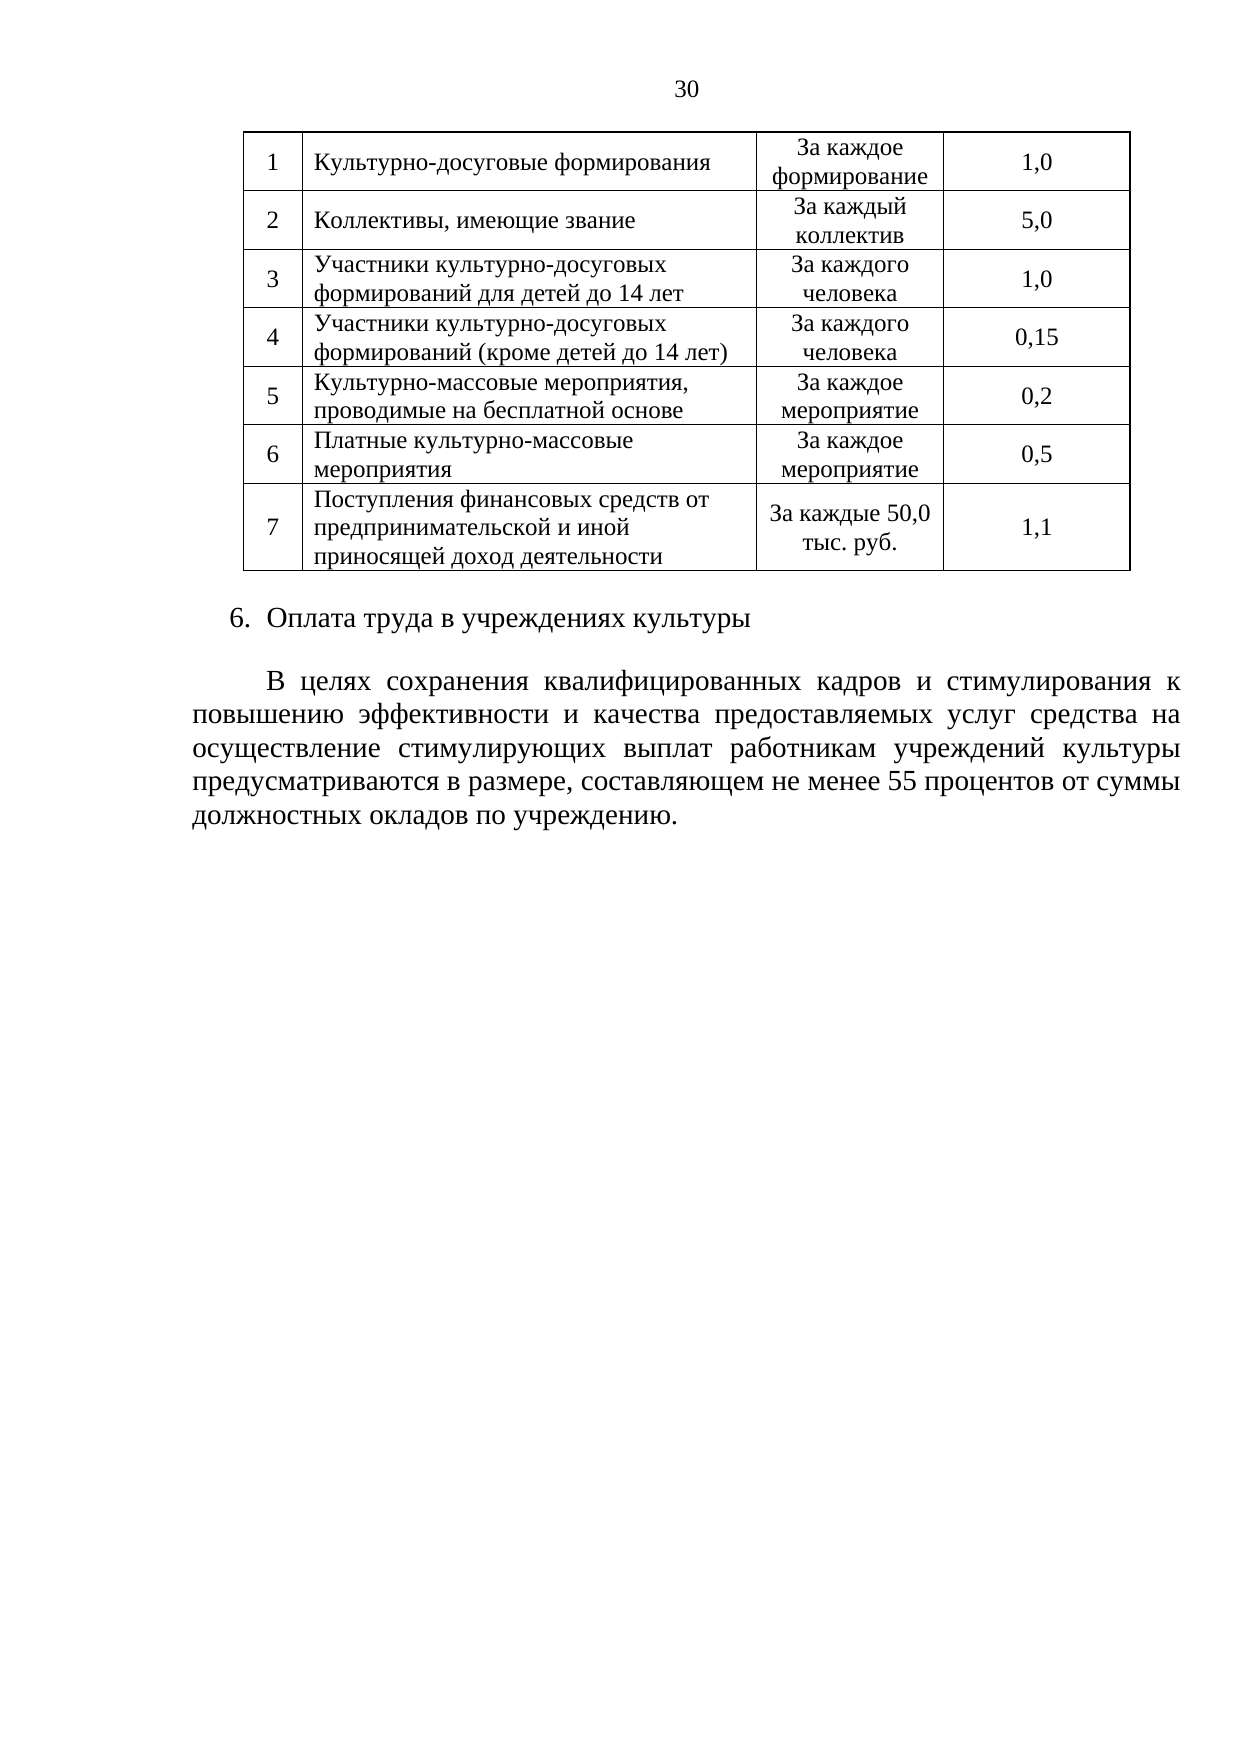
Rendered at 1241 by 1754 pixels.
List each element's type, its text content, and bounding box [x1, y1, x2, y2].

table_cell 5,0 [944, 191, 1129, 248]
table_cell 1,0 [944, 250, 1129, 307]
table_cell За каждое мероприятие [757, 425, 943, 483]
table_cell За каждого человека [757, 308, 943, 366]
list В целях сохранения квалифицированных кадров и стимулирования к повышению эффективности и качества предоставляемых услуг средства на осуществление стимулирующих выплат работникам учреждений культуры предусматриваются в размере, составляющем не менее 55 процентов от суммы должностных окладов по учреждению. [192, 663, 1181, 831]
table_cell 4 [244, 308, 302, 366]
table_cell 0,5 [944, 425, 1129, 483]
table_cell За каждое формирование [757, 133, 943, 190]
table_cell За каждые 50,0 тыс. руб. [757, 484, 943, 570]
table_cell За каждое мероприятие [757, 367, 943, 424]
table_cell Участники культурно-досуговых формирований для детей до 14 лет [303, 250, 756, 307]
table_cell 1 [244, 133, 302, 190]
table_cell Коллективы, имеющие звание [303, 191, 756, 248]
table_cell 7 [244, 484, 302, 570]
table_cell Культурно-досуговые формирования [303, 133, 756, 190]
table_cell 2 [244, 191, 302, 248]
table_cell 5 [244, 367, 302, 424]
table_cell Платные культурно-массовые мероприятия [303, 425, 756, 483]
table_cell Культурно-массовые мероприятия, проводимые на бесплатной основе [303, 367, 756, 424]
table_cell За каждого человека [757, 250, 943, 307]
table_cell Участники культурно-досуговых формирований (кроме детей до 14 лет) [303, 308, 756, 366]
table_cell 0,15 [944, 308, 1129, 366]
table_cell 6 [244, 425, 302, 483]
table_cell 0,2 [944, 367, 1129, 424]
table_cell Поступления финансовых средств от предпринимательской и иной приносящей доход деятельности [303, 484, 756, 570]
table_cell 1,0 [944, 133, 1129, 190]
table_cell 1,1 [944, 484, 1129, 570]
table_cell 3 [244, 250, 302, 307]
list Оплата труда в учреждениях культуры [229, 600, 1181, 634]
table_cell За каждый коллектив [757, 191, 943, 248]
